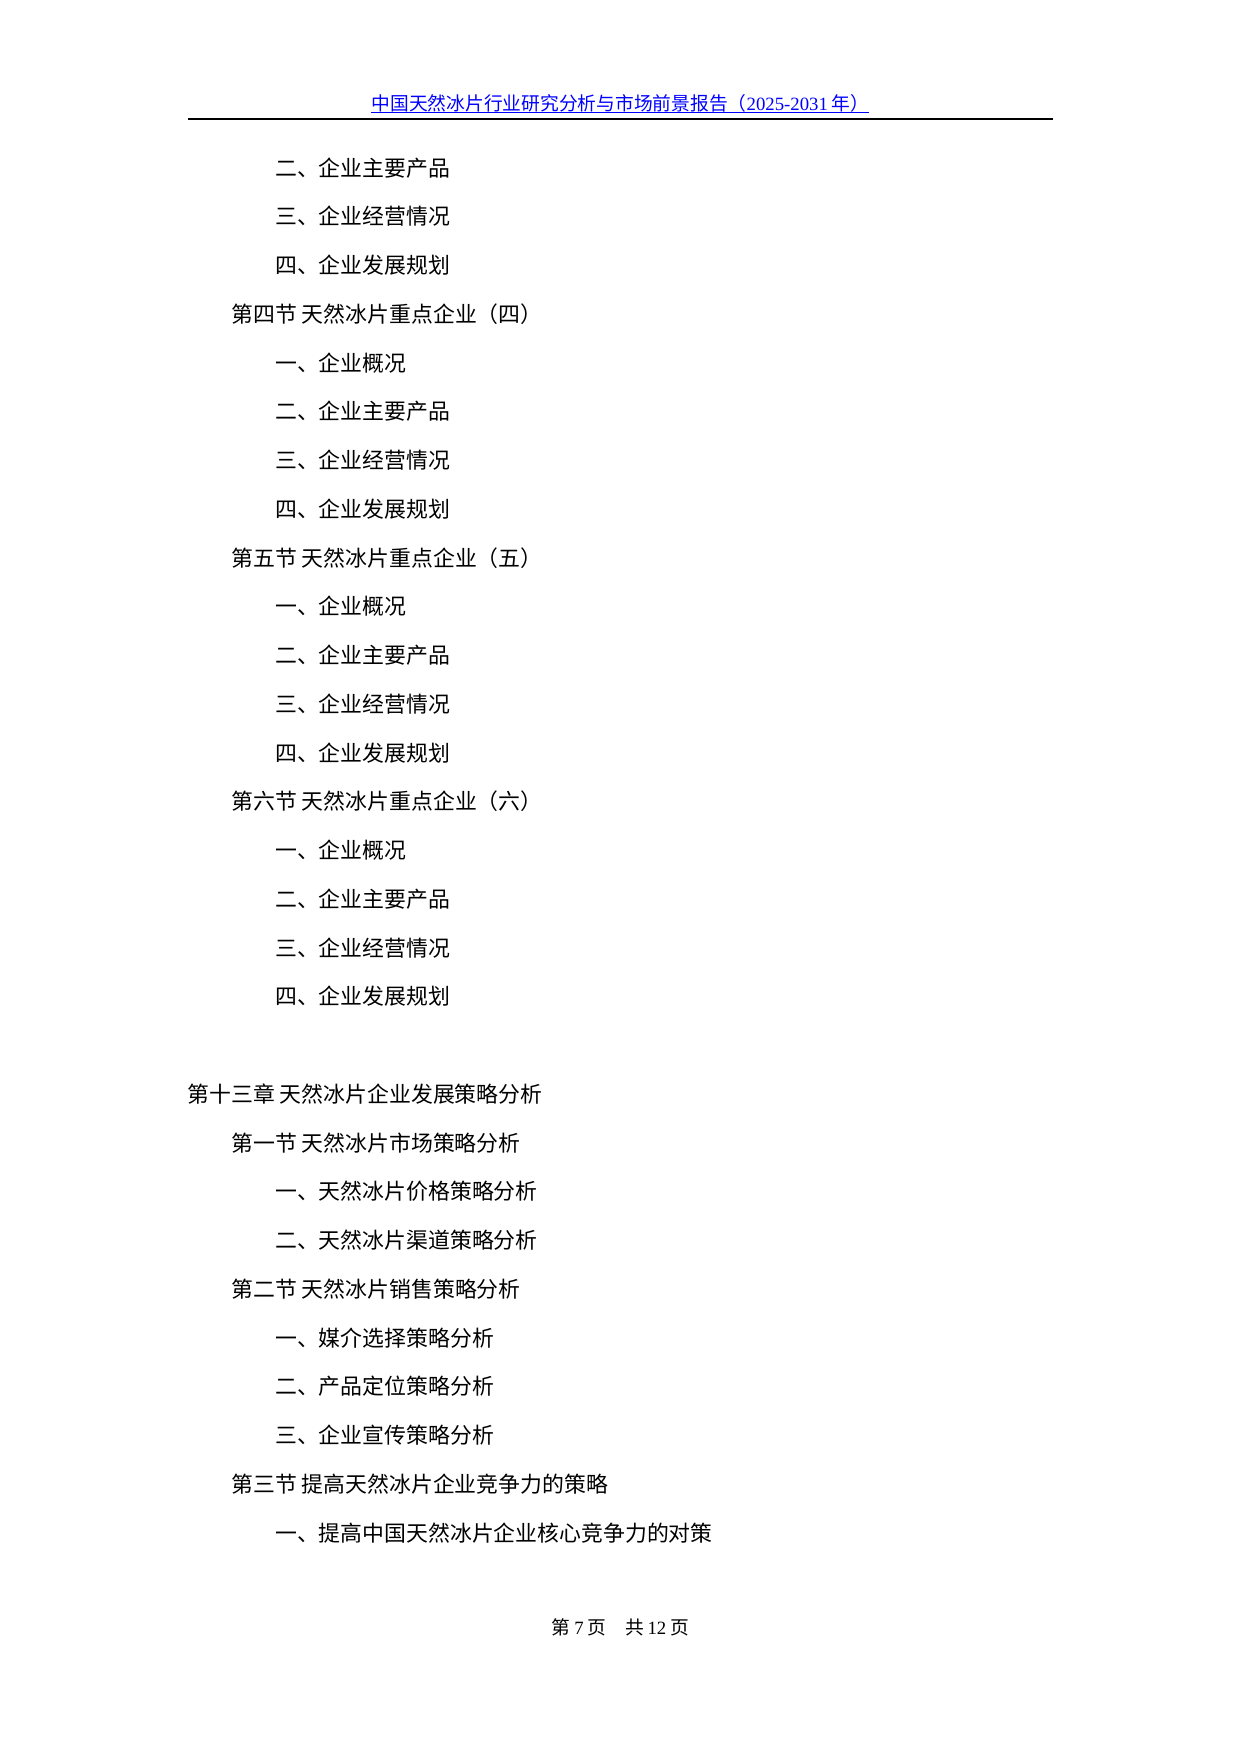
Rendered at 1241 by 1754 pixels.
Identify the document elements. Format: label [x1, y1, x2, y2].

text [187, 150, 1053, 1548]
